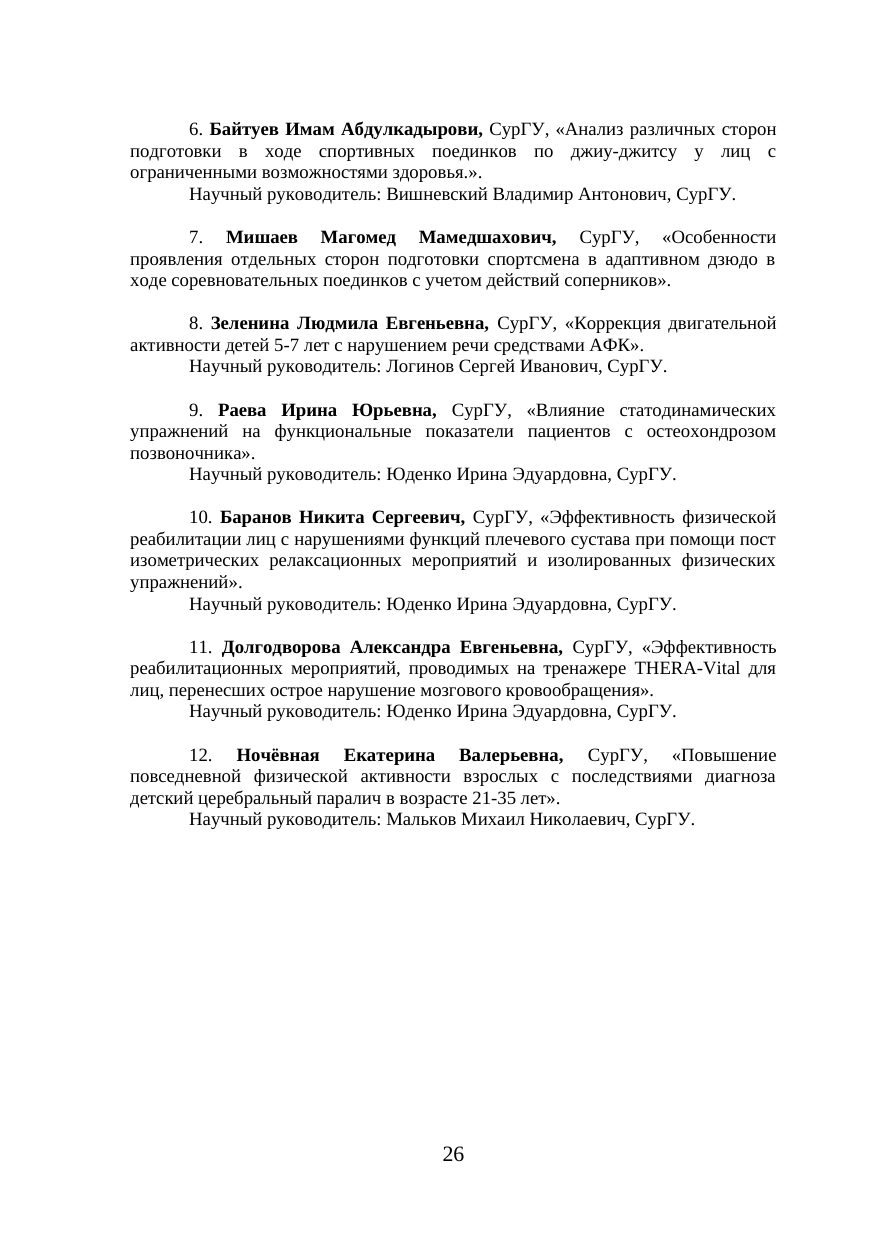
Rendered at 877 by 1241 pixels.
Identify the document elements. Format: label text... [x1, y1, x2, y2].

list 6. Байтуев Имам Абдулкадырови, СурГУ, «Анализ различных сторон подготовки в ходе спортивных поединков по джиу-джитсу у лиц с ограниченными возможностями здоровья.». [130, 118, 777, 183]
list 11. Долгодворова Александра Евгеньевна, СурГУ, «Эффективность реабилитационных мероприятий, проводимых на тренажере THERA-Vital для лиц, перенесших острое нарушение мозгового кровообращения». [130, 636, 777, 700]
list 10. Баранов Никита Сергеевич, СурГУ, «Эффективность физической реабилитации лиц с нарушениями функций плечевого сустава при помощи пост изометрических релаксационных мероприятий и изолированных физических упражнений». [130, 506, 777, 592]
list Научный руководитель: Юденко Ирина Эдуардовна, СурГУ. [130, 592, 777, 614]
list 7. Мишаев Магомед Мамедшахович, СурГУ, «Особенности проявления отдельных сторон подготовки спортсмена в адаптивном дзюдо в ходе соревновательных поединков с учетом действий соперников». [130, 226, 777, 291]
list Научный руководитель: Логинов Сергей Иванович, СурГУ. [130, 355, 777, 377]
list Научный руководитель: Юденко Ирина Эдуардовна, СурГУ. [130, 463, 777, 485]
list Научный руководитель: Юденко Ирина Эдуардовна, СурГУ. [130, 700, 777, 722]
list Научный руководитель: Мальков Михаил Николаевич, СурГУ. [130, 808, 777, 830]
list 12. Ночёвная Екатерина Валерьевна, СурГУ, «Повышение повседневной физической активности взрослых с последствиями диагноза детский церебральный паралич в возрасте 21-35 лет». [130, 743, 777, 808]
list 8. Зеленина Людмила Евгеньевна, СурГУ, «Коррекция двигательной активности детей 5-7 лет с нарушением речи средствами АФК». [130, 312, 777, 355]
list 9. Раева Ирина Юрьевна, СурГУ, «Влияние статодинамических упражнений на функциональные показатели пациентов с остеохондрозом позвоночника». [130, 398, 777, 463]
list Научный руководитель: Вишневский Владимир Антонович, СурГУ. [130, 183, 777, 204]
